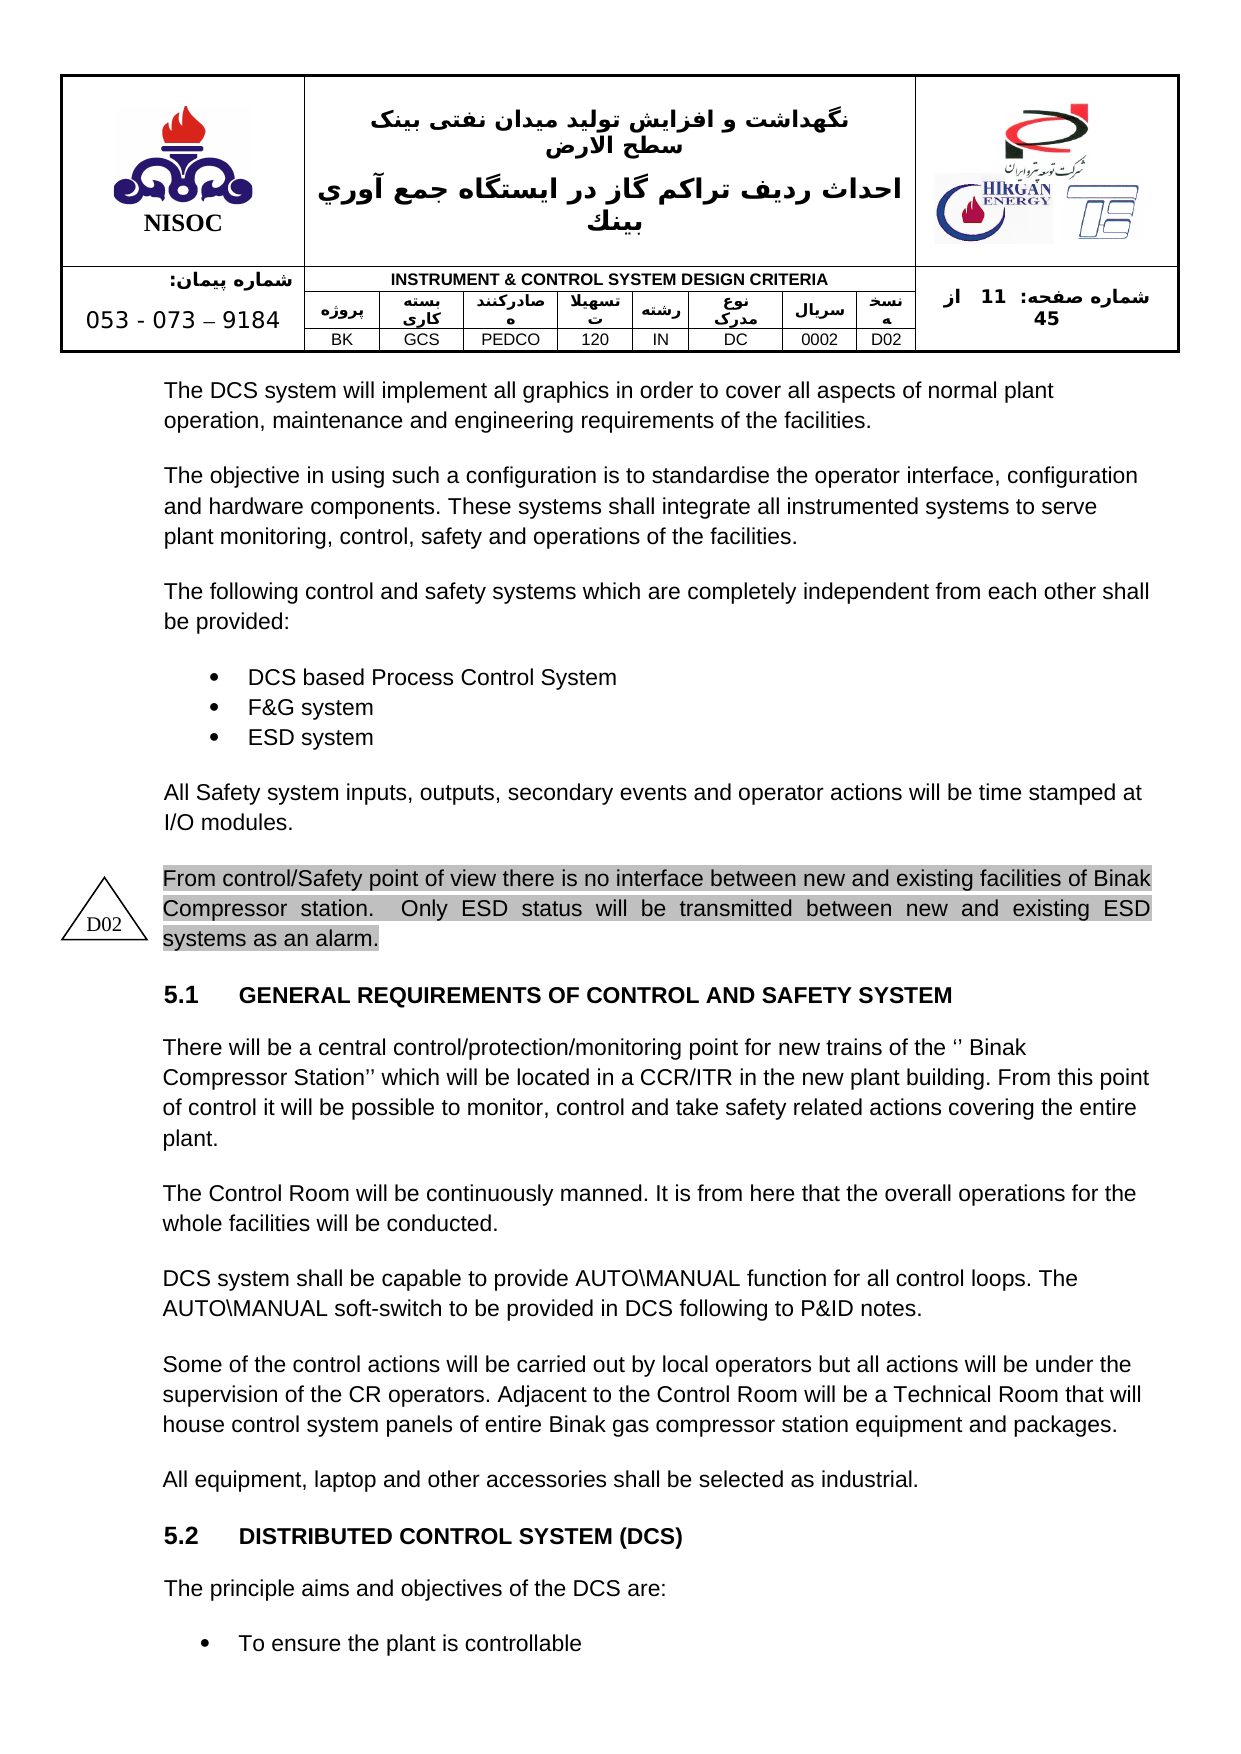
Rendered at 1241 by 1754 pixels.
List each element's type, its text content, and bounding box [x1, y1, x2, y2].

picture [934, 103, 1089, 244]
list F&G system [210, 694, 1152, 720]
list ESD system [210, 724, 1152, 750]
text The Control Room will be continuously manned. It is from here that the overall operations for the whole facilities will be conducted. [162, 1180, 1152, 1236]
list To ensure the plant is controllable [201, 1630, 1152, 1657]
text All equipment, laptop and other accessories shall be selected as industrial. [162, 1466, 1152, 1492]
text The following control and safety systems which are completely independent from each other shall be provided: [164, 578, 1152, 634]
list DCS based Process Control System [210, 663, 1152, 690]
text There will be a central control/protection/monitoring point for new trains of the ‘’ Binak Compressor Station’’ which will be located in a CCR/ITR in the new plant building. From this point of control it will be possible to monitor, control and take safety related actions covering the entire plant. [162, 1034, 1152, 1151]
text The principle aims and objectives of the DCS are: [164, 1575, 1152, 1601]
text Some of the control actions will be carried out by local operators but all actions will be under the supervision of the CR operators. Adjacent to the Control Room will be a Technical Room that will house control system panels of entire Binak gas compressor station equipment and packages. [162, 1351, 1152, 1437]
text DCS system shall be capable to provide AUTO\MANUAL function for all control loops. The AUTO\MANUAL soft-switch to be provided in DCS following to P&ID notes. [162, 1265, 1152, 1322]
subtitle Distributed Control System (DCS) [164, 1521, 1152, 1550]
list General Requirements of control and safety system [164, 980, 1152, 1009]
text The DCS system will implement all graphics in order to cover all aspects of normal plant operation, maintenance and engineering requirements of the facilities. [164, 377, 1152, 433]
text All Safety system inputs, outputs, secondary events and operator actions will be time stamped at I/O modules. [164, 779, 1152, 836]
text The objective in using such a configuration is to standardise the operator interface, configuration and hardware components. These systems shall integrate all instrumented systems to serve plant monitoring, control, safety and operations of the facilities. [164, 462, 1152, 549]
text From control/Safety point of view there is no interface between new and existing facilities of Binak Compressor station. Only ESD status will be transmitted between new and existing ESD systems as an alarm. [162, 864, 1152, 951]
picture [113, 106, 253, 208]
